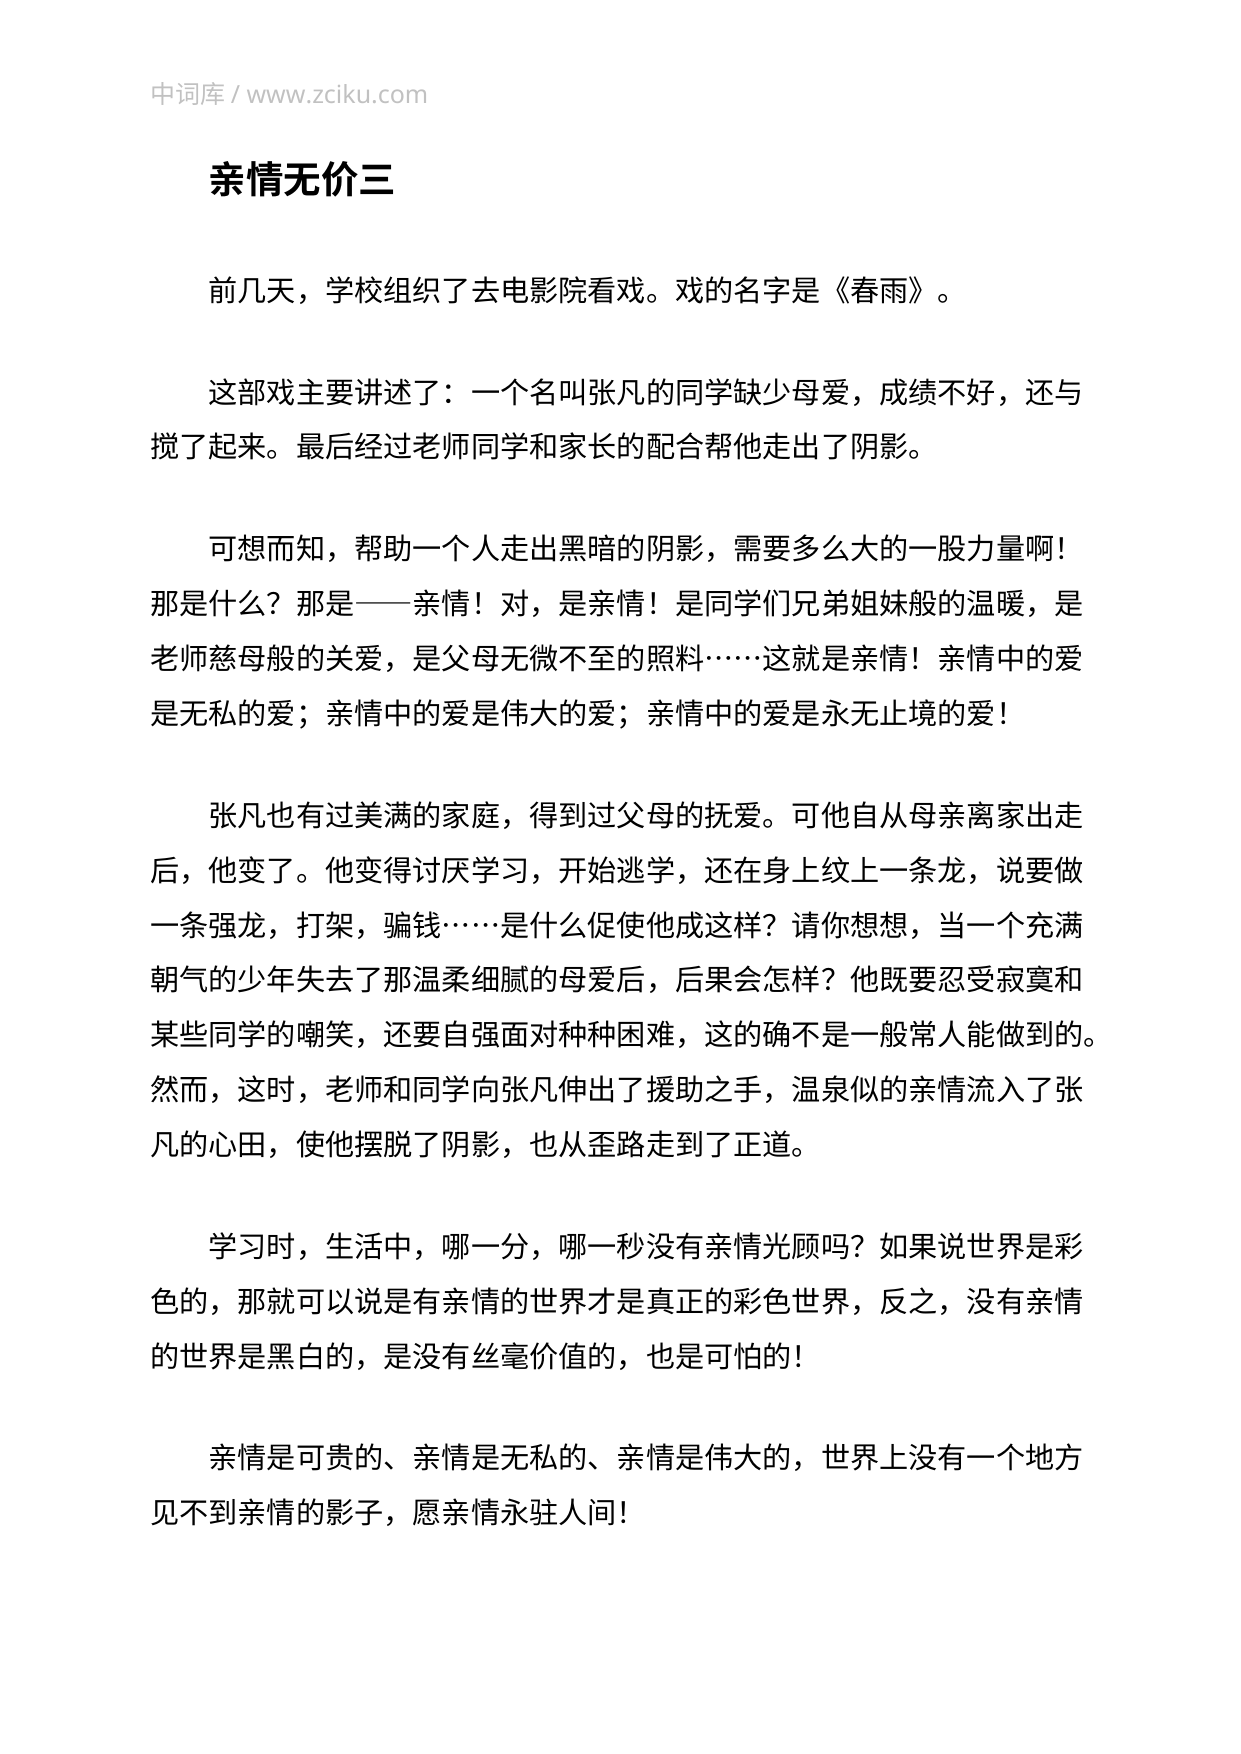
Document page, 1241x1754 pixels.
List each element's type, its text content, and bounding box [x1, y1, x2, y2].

text 张凡也有过美满的家庭，得到过父母的抚爱。可他自从母亲离家出走后，他变了。他变得讨厌学习，开始逃学，还在身上纹上一条龙，说要做一条强龙，打架，骗钱……是什么促使他成这样？请你想想，当一个充满朝气的少年失去了那温柔细腻的母爱后，后果会怎样？他既要忍受寂寞和某些同学的嘲笑，还要自强面对种种困难，这的确不是一般常人能做到的。然而，这时，老师和同学向张凡伸出了援助之手，温泉似的亲情流入了张凡的心田，使他摆脱了阴影，也从歪路走到了正道。 [150, 792, 1090, 1164]
text 学习时，生活中，哪一分，哪一秒没有亲情光顾吗？如果说世界是彩色的，那就可以说是有亲情的世界才是真正的彩色世界，反之，没有亲情的世界是黑白的，是没有丝毫价值的，也是可怕的！ [150, 1223, 1090, 1376]
text 可想而知，帮助一个人走出黑暗的阴影，需要多么大的一股力量啊！那是什么？那是——亲情！对，是亲情！是同学们兄弟姐妹般的温暖，是老师慈母般的关爱，是父母无微不至的照料……这就是亲情！亲情中的爱是无私的爱；亲情中的爱是伟大的爱；亲情中的爱是永无止境的爱！ [150, 526, 1090, 733]
text 前几天，学校组织了去电影院看戏。戏的名字是《春雨》。 [150, 267, 1090, 310]
text 亲情无价三 [150, 150, 1090, 204]
text 这部戏主要讲述了：一个名叫张凡的同学缺少母爱，成绩不好，还与搅了起来。最后经过老师同学和家长的配合帮他走出了阴影。 [150, 369, 1090, 466]
text 亲情是可贵的、亲情是无私的、亲情是伟大的，世界上没有一个地方见不到亲情的影子，愿亲情永驻人间！ [150, 1435, 1090, 1532]
